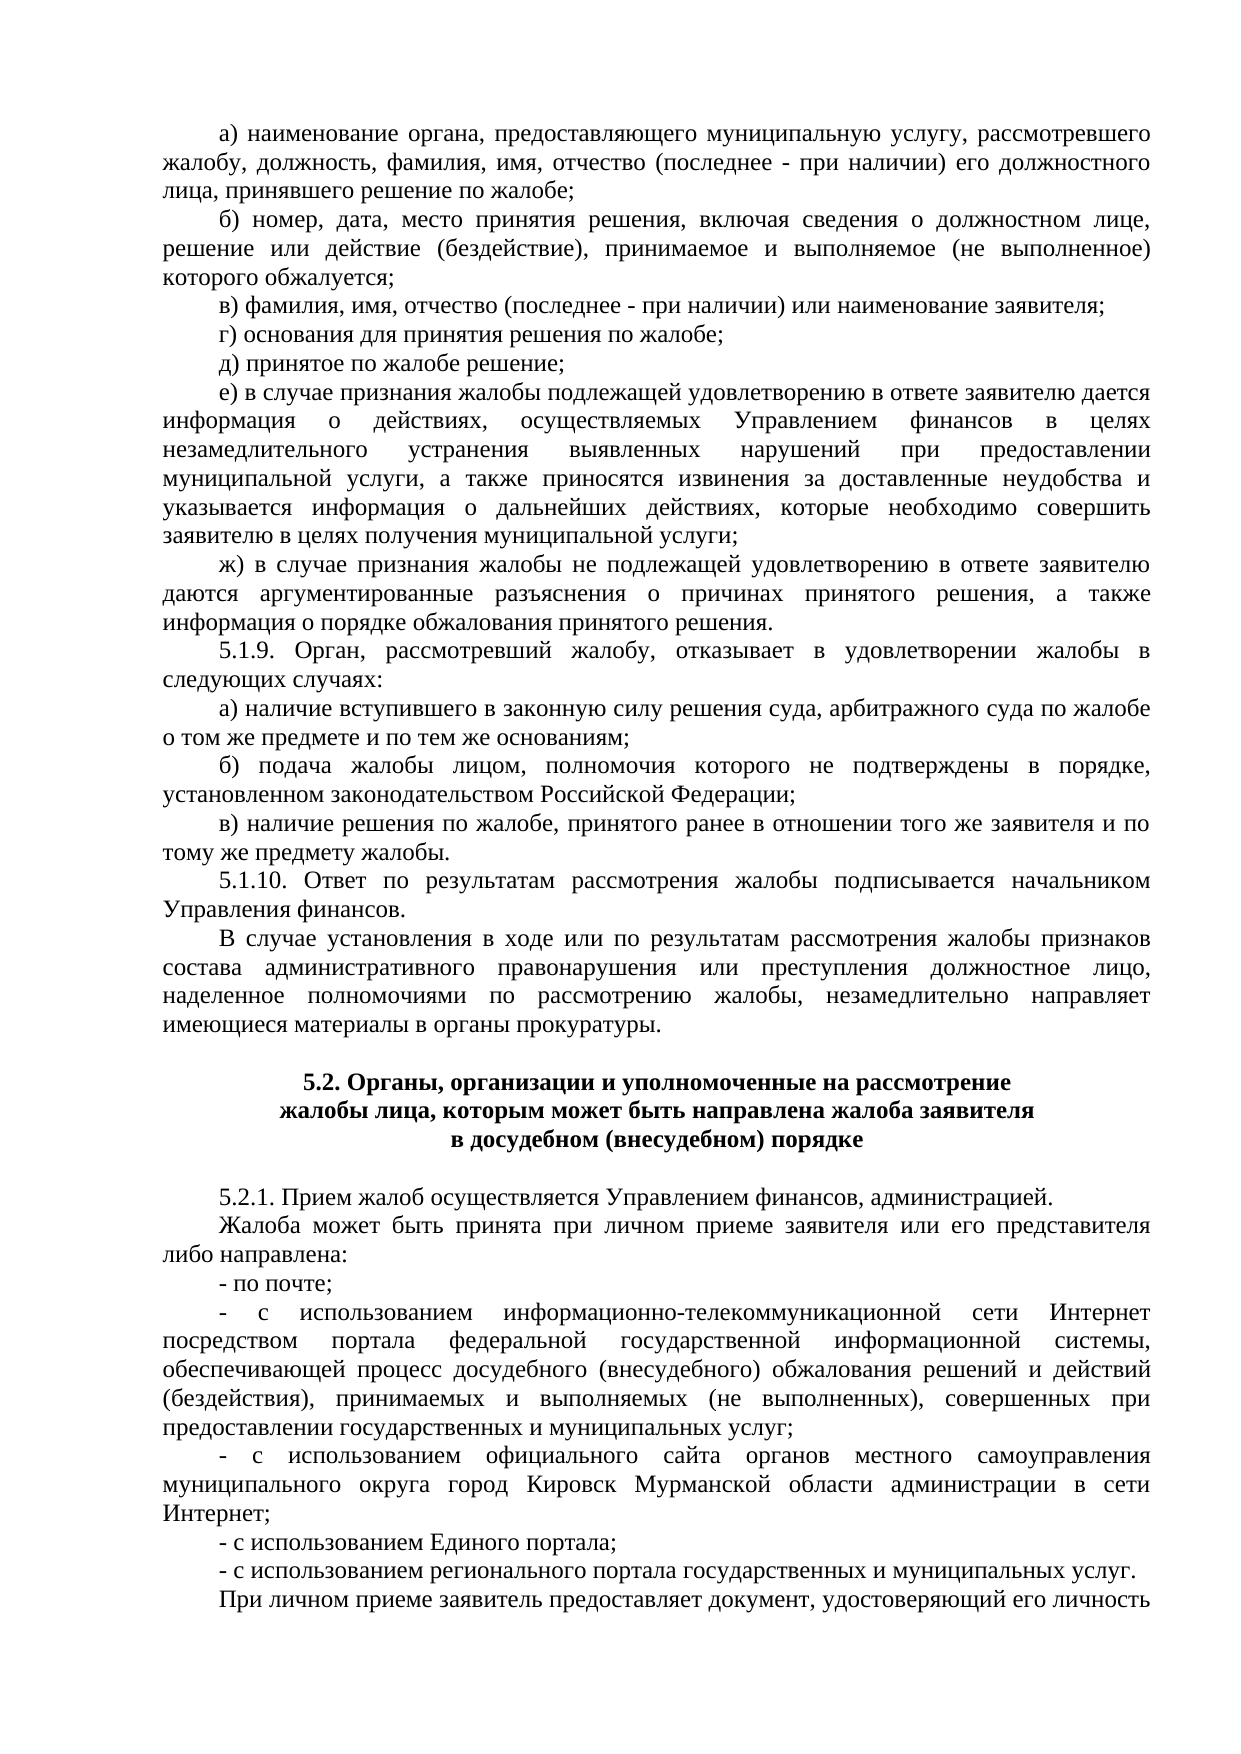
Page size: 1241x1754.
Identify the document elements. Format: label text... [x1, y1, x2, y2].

text д) принятое по жалобе решение; [162, 348, 1152, 377]
text - с использованием регионального портала государственных и муниципальных услуг. [162, 1556, 1152, 1584]
text - с использованием информационно-телекоммуникационной сети Интернет посредством портала федеральной государственной информационной системы, обеспечивающей процесс досудебного (внесудебного) обжалования решений и действий (бездействия), принимаемых и выполняемых (не выполненных), совершенных при предоставлении государственных и муниципальных услуг; [162, 1297, 1152, 1441]
title 5.2. Органы, организации и уполномоченные на рассмотрение [162, 1067, 1152, 1096]
text 5.1.9. Орган, рассмотревший жалобу, отказывает в удовлетворении жалобы в следующих случаях: [162, 636, 1152, 693]
text в) фамилия, имя, отчество (последнее - при наличии) или наименование заявителя; [162, 291, 1152, 319]
text ж) в случае признания жалобы не подлежащей удовлетворению в ответе заявителю даются аргументированные разъяснения о причинах принятого решения, а также информация о порядке обжалования принятого решения. [162, 549, 1152, 636]
title жалобы лица, которым может быть направлена жалоба заявителя [162, 1096, 1152, 1124]
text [162, 1584, 1152, 1613]
text - с использованием официального сайта органов местного самоуправления муниципального округа город Кировск Мурманской области администрации в сети Интернет; [162, 1441, 1152, 1527]
text е) в случае признания жалобы подлежащей удовлетворению в ответе заявителю дается информация о действиях, осуществляемых Управлением финансов в целях незамедлительного устранения выявленных нарушений при предоставлении муниципальной услуги, а также приносятся извинения за доставленные неудобства и указывается информация о дальнейших действиях, которые необходимо совершить заявителю в целях получения муниципальной услуги; [162, 377, 1152, 549]
text - по почте; [162, 1268, 1152, 1297]
text - с использованием Единого портала; [162, 1527, 1152, 1556]
text 5.1.10. Ответ по результатам рассмотрения жалобы подписывается начальником Управления финансов. [162, 866, 1152, 923]
text Жалоба может быть принята при личном приеме заявителя или его представителя либо направлена: [162, 1211, 1152, 1268]
text б) номер, дата, место принятия решения, включая сведения о должностном лице, решение или действие (бездействие), принимаемое и выполняемое (не выполненное) которого обжалуется; [162, 204, 1152, 291]
text б) подача жалобы лицом, полномочия которого не подтверждены в порядке, установленном законодательством Российской Федерации; [162, 751, 1152, 808]
title в досудебном (внесудебном) порядке [162, 1124, 1152, 1153]
text а) наименование органа, предоставляющего муниципальную услугу, рассмотревшего жалобу, должность, фамилия, имя, отчество (последнее - при наличии) его должностного лица, принявшего решение по жалобе; [162, 118, 1152, 204]
text г) основания для принятия решения по жалобе; [162, 319, 1152, 348]
text 5.2.1. Прием жалоб осуществляется Управлением финансов, администрацией. [162, 1182, 1152, 1211]
text В случае установления в ходе или по результатам рассмотрения жалобы признаков состава административного правонарушения или преступления должностное лицо, наделенное полномочиями по рассмотрению жалобы, незамедлительно направляет имеющиеся материалы в органы прокуратуры. [162, 923, 1152, 1038]
text а) наличие вступившего в законную силу решения суда, арбитражного суда по жалобе о том же предмете и по тем же основаниям; [162, 693, 1152, 751]
text в) наличие решения по жалобе, принятого ранее в отношении того же заявителя и по тому же предмету жалобы. [162, 808, 1152, 866]
